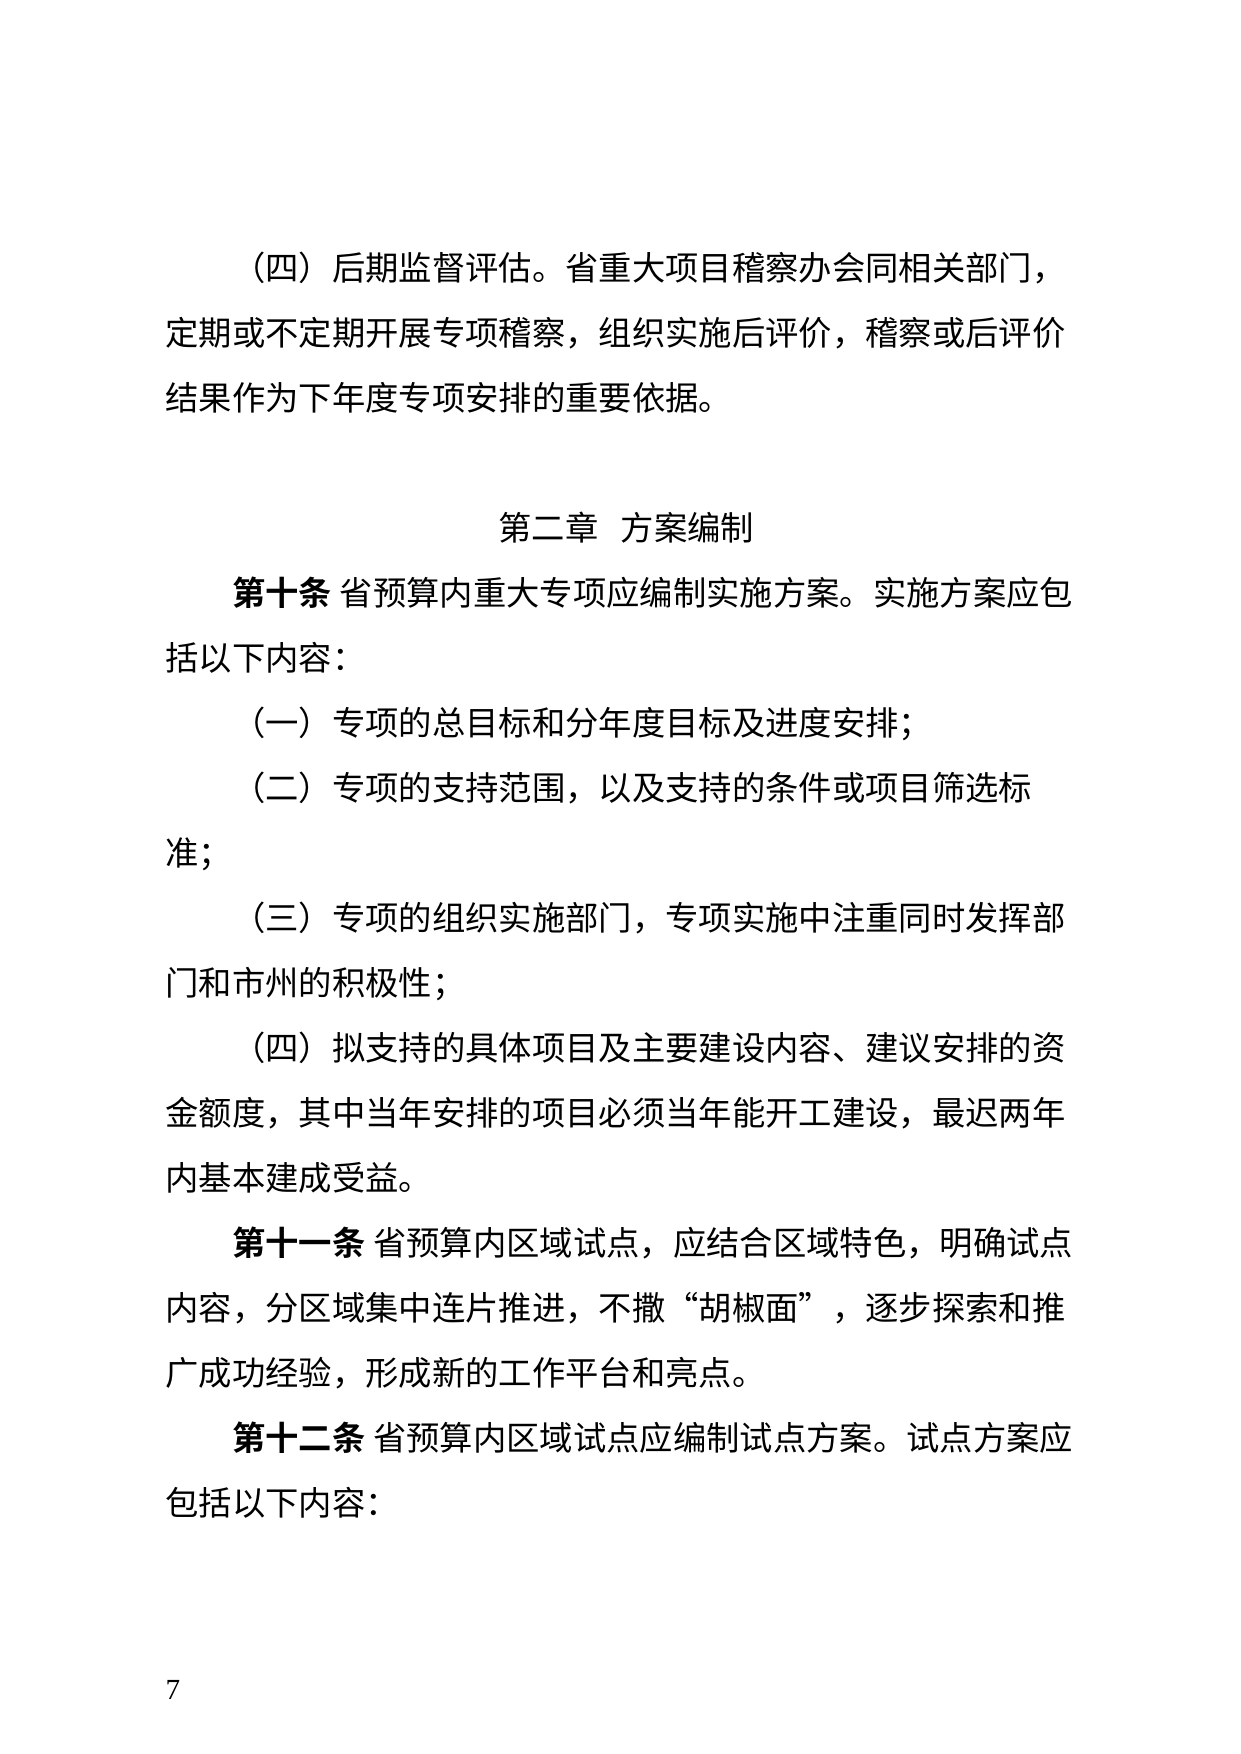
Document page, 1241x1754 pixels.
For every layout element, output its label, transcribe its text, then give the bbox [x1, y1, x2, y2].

text 第十二条 省预算内区域试点应编制试点方案。试点方案应包括以下内容： [165, 1403, 1087, 1533]
text 第十条 省预算内重大专项应编制实施方案。实施方案应包括以下内容： [165, 558, 1087, 688]
text （四）拟支持的具体项目及主要建设内容、建议安排的资金额度，其中当年安排的项目必须当年能开工建设，最迟两年内基本建成受益。 [165, 1013, 1087, 1208]
text （一）专项的总目标和分年度目标及进度安排； [165, 688, 1087, 753]
text （四）后期监督评估。省重大项目稽察办会同相关部门，定期或不定期开展专项稽察，组织实施后评价，稽察或后评价结果作为下年度专项安排的重要依据。 [165, 233, 1087, 428]
text （三）专项的组织实施部门，专项实施中注重同时发挥部门和市州的积极性； [165, 883, 1087, 1013]
text 第十一条 省预算内区域试点，应结合区域特色，明确试点内容，分区域集中连片推进，不撒“胡椒面”，逐步探索和推广成功经验，形成新的工作平台和亮点。 [165, 1208, 1087, 1403]
text 第二章 方案编制 [165, 493, 1087, 558]
text （二）专项的支持范围，以及支持的条件或项目筛选标准； [165, 753, 1087, 883]
